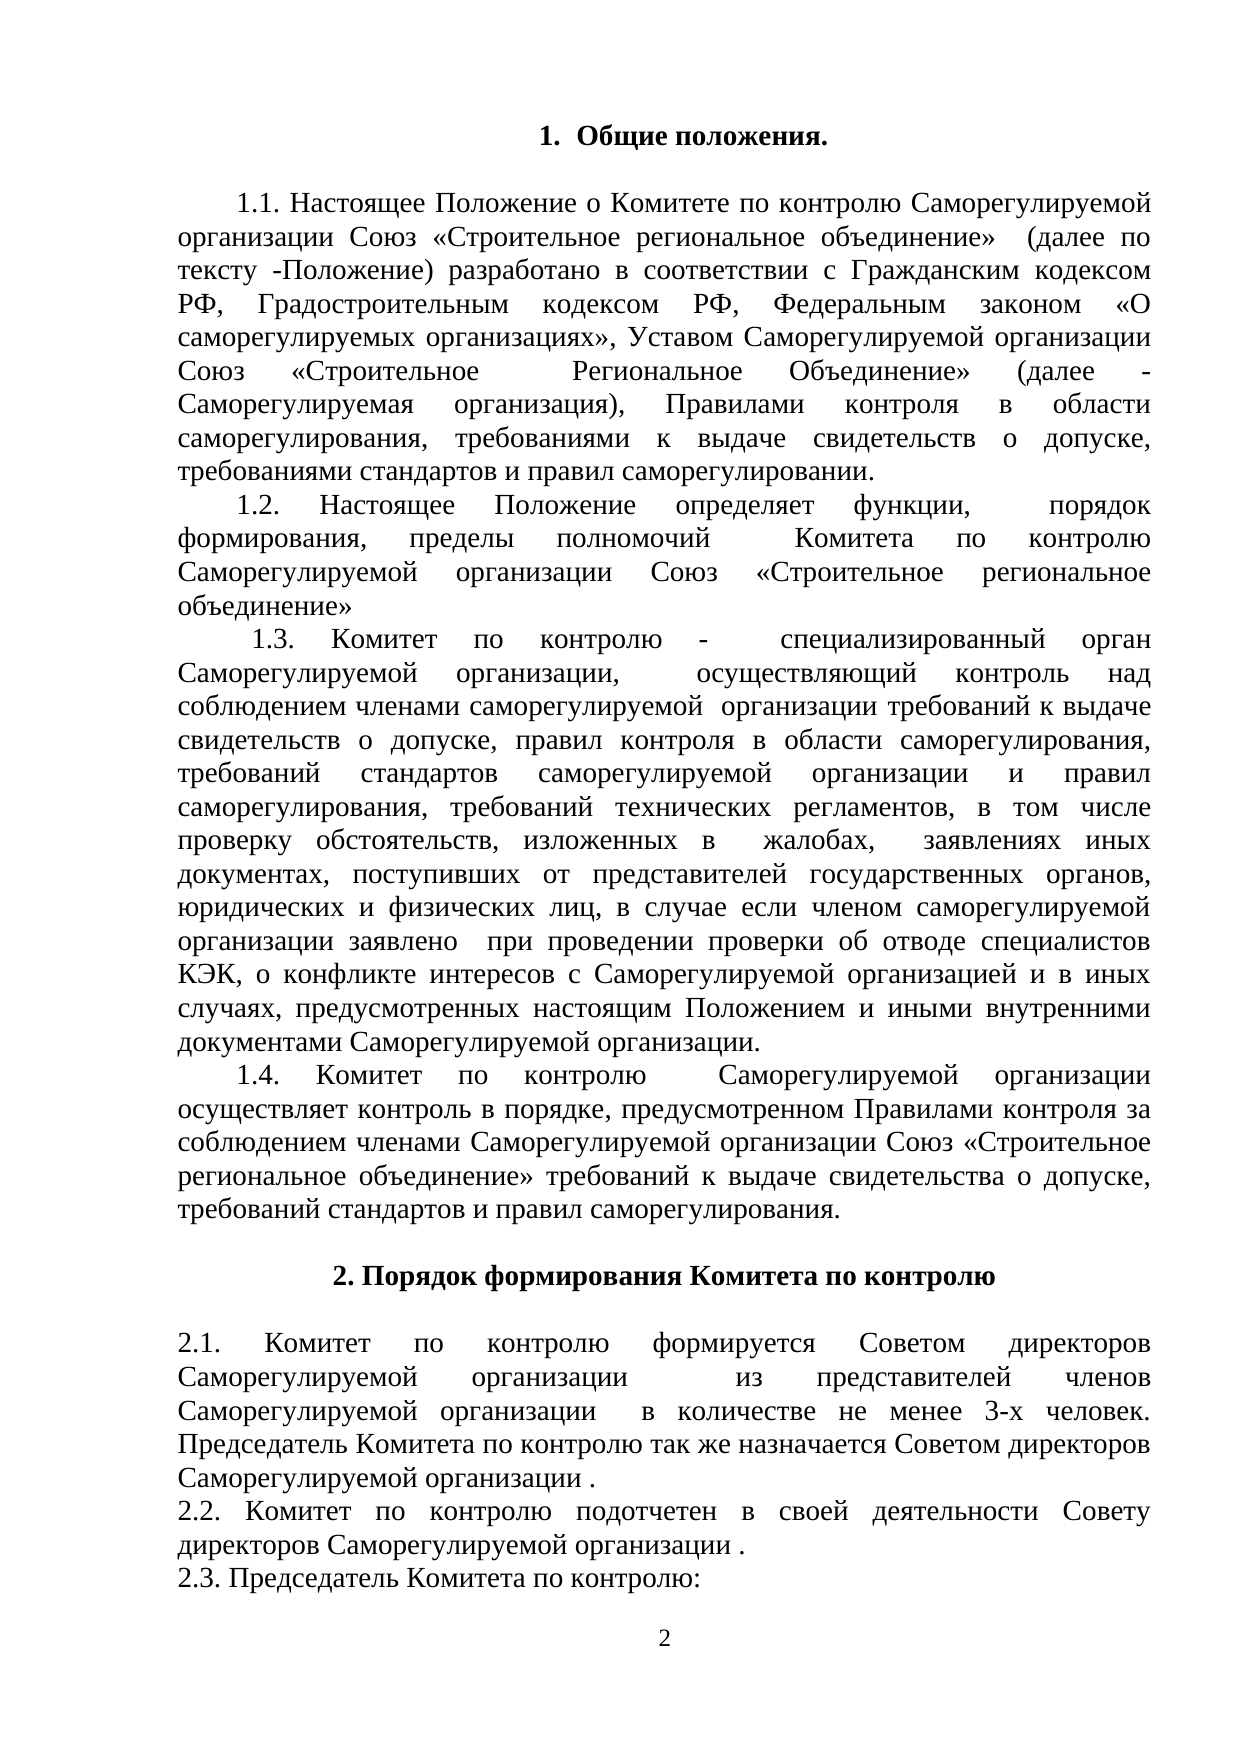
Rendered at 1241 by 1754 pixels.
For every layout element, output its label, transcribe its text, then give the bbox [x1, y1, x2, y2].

text 2. Порядок формирования Комитета по контролю [177, 1258, 1152, 1292]
text 1.3. Комитет по контролю - специализированный орган Саморегулируемой организации, осуществляющий контроль над соблюдением членами саморегулируемой организации требований к выдаче свидетельств о допуске, правил контроля в области саморегулирования, требований стандартов саморегулируемой организации и правил саморегулирования, требований технических регламентов, в том числе проверку обстоятельств, изложенных в жалобах, заявлениях иных документах, поступивших от представителей государственных органов, юридических и физических лиц, в случае если членом саморегулируемой организации заявлено при проведении проверки об отводе специалистов КЭК, о конфликте интересов с Саморегулируемой организацией и в иных случаях, предусмотренных настоящим Положением и иными внутренними документами Саморегулируемой организации. [177, 621, 1152, 1057]
text 1.4. Комитет по контролю Саморегулируемой организации осуществляет контроль в порядке, предусмотренном Правилами контроля за соблюдением членами Саморегулируемой организации Союз «Строительное региональное объединение» требований к выдаче свидетельства о допуске, требований стандартов и правил саморегулирования. [177, 1057, 1152, 1225]
text 1.2. Настоящее Положение определяет функции, порядок формирования, пределы полномочий Комитета по контролю Саморегулируемой организации Союз «Строительное региональное объединение» [177, 487, 1152, 621]
text 2.1. Комитет по контролю формируется Советом директоров Саморегулируемой организации из представителей членов Саморегулируемой организации в количестве не менее 3-х человек. Председатель Комитета по контролю так же назначается Советом директоров Саморегулируемой организации . [177, 1326, 1152, 1493]
list Общие положения. [215, 118, 1152, 152]
text 2.3. Председатель Комитета по контролю: [177, 1560, 1152, 1594]
text 1.1. Настоящее Положение о Комитете по контролю Саморегулируемой организации Союз «Строительное региональное объединение» (далее по тексту -Положение) разработано в соответствии с Гражданским кодексом РФ, Градостроительным кодексом РФ, Федеральным законом «О саморегулируемых организациях», Уставом Саморегулируемой организации Союз «Строительное Региональное Объединение» (далее - Саморегулируемая организация), Правилами контроля в области саморегулирования, требованиями к выдаче свидетельств о допуске, требованиями стандартов и правил саморегулировании. [177, 185, 1152, 487]
text 2.2. Комитет по контролю подотчетен в своей деятельности Совету директоров Саморегулируемой организации . [177, 1493, 1152, 1560]
